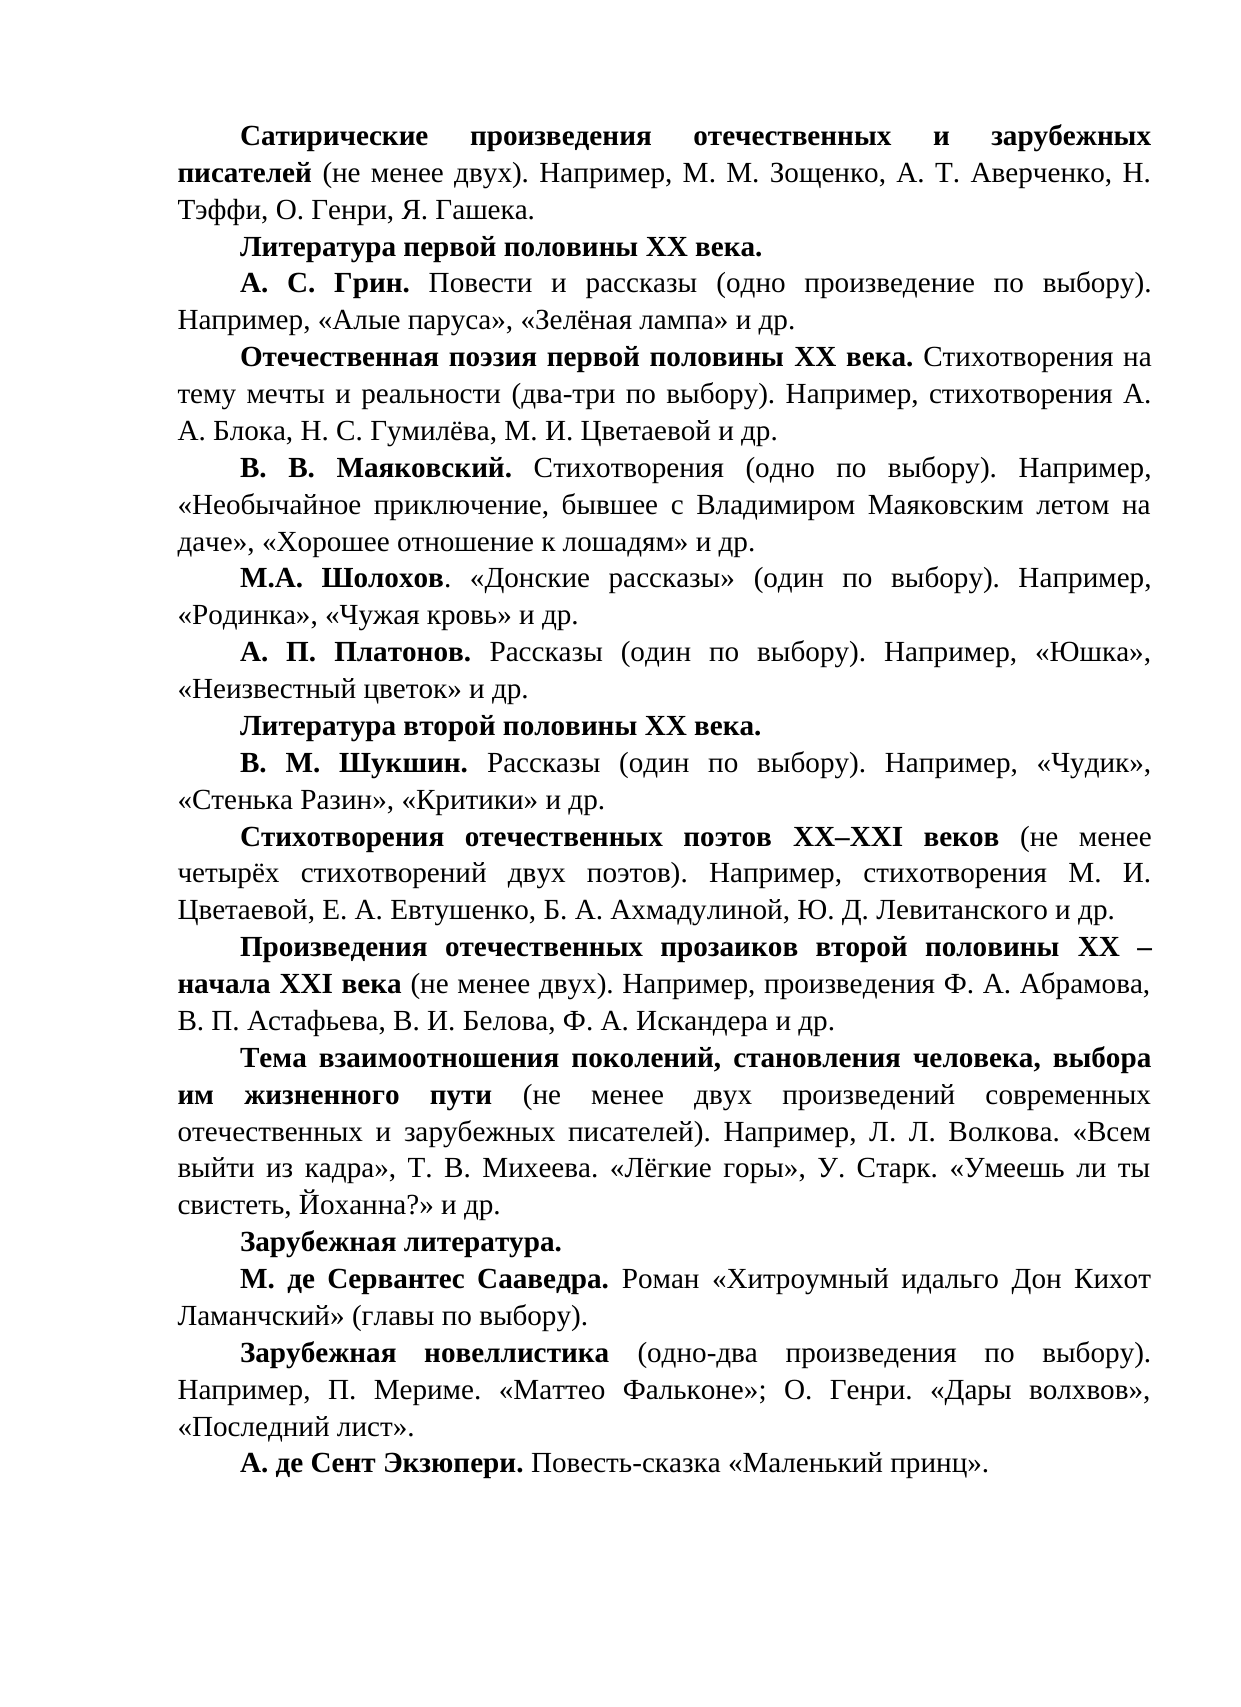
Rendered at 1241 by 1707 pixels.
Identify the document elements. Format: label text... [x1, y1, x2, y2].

text Литература второй половины XX века. [177, 708, 1152, 742]
text Зарубежная литература. [177, 1224, 1152, 1258]
text М. де Сервантес Сааведра. Роман «Хитроумный идальго Дон Кихот Ламанчский» ‌(главы по выбору).‌‌ [177, 1261, 1152, 1332]
text Стихотворения отечественных поэтов XX–XXI веков ‌(не менее четырёх стихотворений двух поэтов). Например, стихотворения М. И. Цветаевой, Е. А. Евтушенко, Б. А. Ахмадулиной, Ю. Д. Левитанского и др.‌‌ [177, 819, 1152, 926]
text А. де Сент Экзюпери. Повесть-сказка «Маленький принц». [177, 1446, 1152, 1479]
text А. С. Грин. Повести и рассказы ‌(одно произведение по выбору). Например, «Алые паруса», «Зелёная лампа» и др.‌‌ [177, 266, 1152, 336]
text Литература первой половины XX века. [177, 229, 1152, 262]
text В. В. Маяковский. Стихотворения ‌(одно по выбору). Например, «Необычайное приключение, бывшее с Владимиром Маяковским летом на даче», «Хорошее отношение к лошадям» и др.‌‌ [177, 450, 1152, 557]
text Отечественная поэзия первой половины XX века. Стихотворения на тему мечты и реальности ‌(два-три по выбору). Например, стихотворения А. А. Блока, Н. С. Гумилёва, М. И. Цветаевой и др.‌‌ [177, 339, 1152, 447]
text В. М. Шукшин. Рассказы ‌(один по выбору). Например, «Чудик», «Стенька Разин», «Критики» и др.‌‌ [177, 745, 1152, 815]
text Тема взаимоотношения поколений, становления человека, выбора им жизненного пути ‌(не менее двух произведений современных отечественных и зарубежных писателей). Например, Л. Л. Волкова. «Всем выйти из кадра», Т. В. Михеева. «Лёгкие горы», У. Старк. «Умеешь ли ты свистеть, Йоханна?» и др.‌‌ [177, 1040, 1152, 1221]
text А. П. Платонов. Рассказы ‌(один по выбору). Например, «Юшка», «Неизвестный цветок» и др.‌‌ [177, 634, 1152, 705]
text М.А. Шолохов. «Донские рассказы» ‌(один по выбору). Например, «Родинка», «Чужая кровь» и др.‌‌ [177, 561, 1152, 631]
text Сатирические произведения отечественных и зарубежных писателей ‌(не менее двух). Например, М. М. Зощенко, А. Т. Аверченко, Н. Тэффи, О. Генри, Я. Гашека.‌‌ [177, 118, 1152, 225]
text Зарубежная новеллистика ‌(одно-два произведения по выбору). Например, П. Мериме. «Маттео Фальконе»; О. Генри. «Дары волхвов», «Последний лист».‌‌ [177, 1335, 1152, 1442]
text Произведения отечественных прозаиков второй половины XX – начала XXI века ‌(не менее двух). Например, произведения Ф. А. Абрамова, В. П. Астафьева, В. И. Белова, Ф. А. Искандера и др.‌‌ [177, 929, 1152, 1037]
